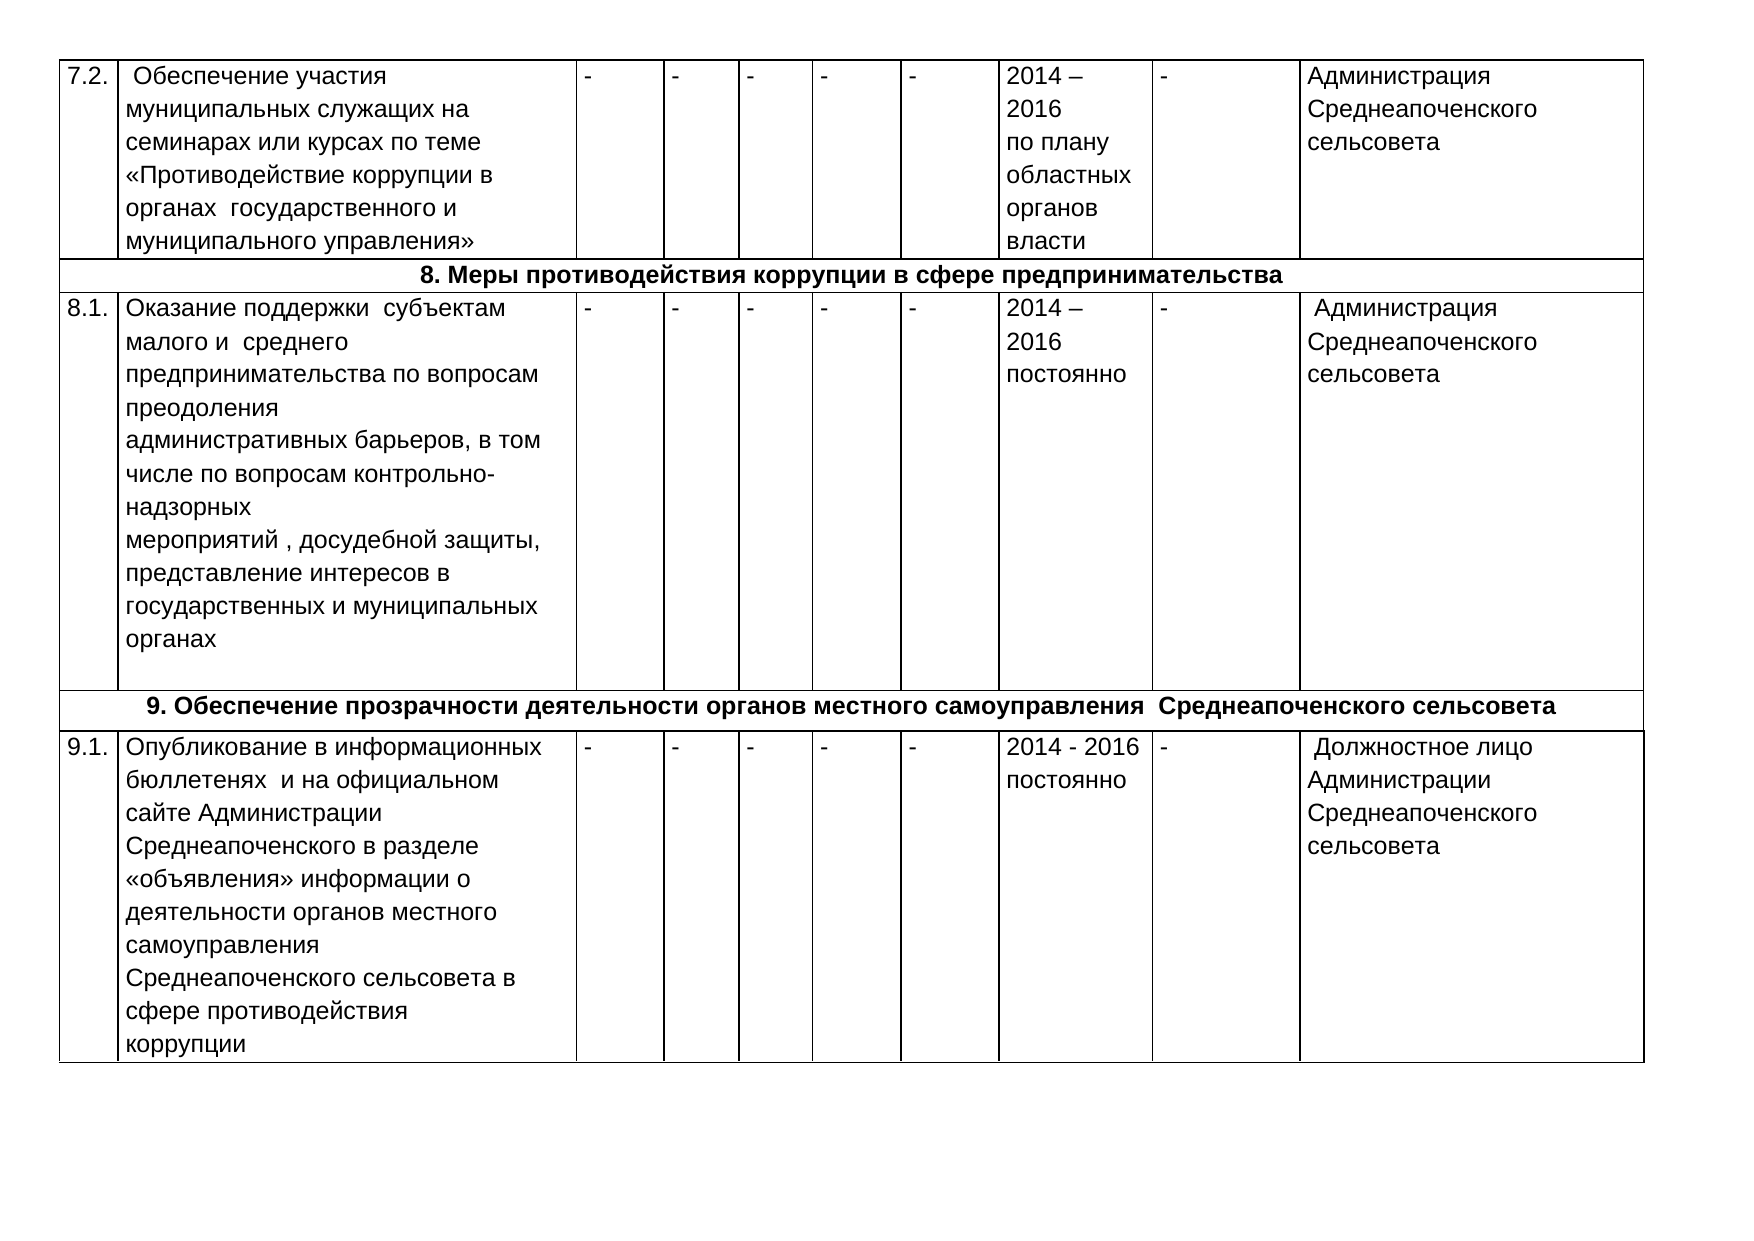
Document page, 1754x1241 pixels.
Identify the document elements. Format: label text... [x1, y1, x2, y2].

table_cell 7.2. [60, 61, 117, 258]
table_cell - [577, 293, 663, 690]
table_cell 9.1. [60, 732, 117, 1061]
table_cell - [577, 61, 663, 258]
table_cell - [813, 732, 900, 1061]
table_cell - [1153, 732, 1299, 1061]
table_cell - [577, 732, 663, 1061]
table_cell - [1153, 293, 1299, 690]
table_cell 8. Меры противодействия коррупции в сфере предпринимательства [60, 260, 1643, 292]
table_cell - [902, 293, 998, 690]
table_cell - [665, 61, 738, 258]
table_cell - [740, 732, 812, 1061]
table_cell Оказание поддержки субъектам малого и среднего предпринимательства по вопросам преодоления административных барьеров, в том числе по вопросам контрольно-надзорных мероприятий , досудебной защиты, представление интересов в государственных и муниципальных органах [119, 293, 576, 690]
table_cell Должностное лицо Администрации Среднеапоченского сельсовета [1301, 732, 1643, 1061]
table_cell - [740, 293, 812, 690]
table_cell 2014 – 2016 по плану областных органов власти [1000, 61, 1152, 258]
table_cell - [813, 61, 900, 258]
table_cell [1301, 61, 1643, 258]
table_cell Администрация Среднеапоченского сельсовета [1301, 293, 1643, 690]
table_cell 8.1. [60, 293, 117, 690]
table_cell 2014 – 2016 постоянно [1000, 293, 1152, 690]
table_cell - [902, 732, 998, 1061]
table_cell Обеспечение участия муниципальных служащих на семинарах или курсах по теме «Противодействие коррупции в органах государственного и муниципального управления» [119, 61, 576, 258]
table_cell - [740, 61, 812, 258]
table_cell - [902, 61, 998, 258]
table_cell - [1153, 61, 1299, 258]
table_cell 2014 - 2016 постоянно [1000, 732, 1152, 1061]
table_cell Опубликование в информационных бюллетенях и на официальном сайте Администрации Среднеапоченского в разделе «объявления» информации о деятельности органов местного самоуправления Среднеапоченского сельсовета в сфере противодействия коррупции [119, 732, 576, 1061]
table_cell 9. Обеспечение прозрачности деятельности органов местного самоуправления Среднеапоченского сельсовета [60, 691, 1643, 730]
table_cell - [665, 293, 738, 690]
table_cell - [813, 293, 900, 690]
table_cell - [665, 732, 738, 1061]
